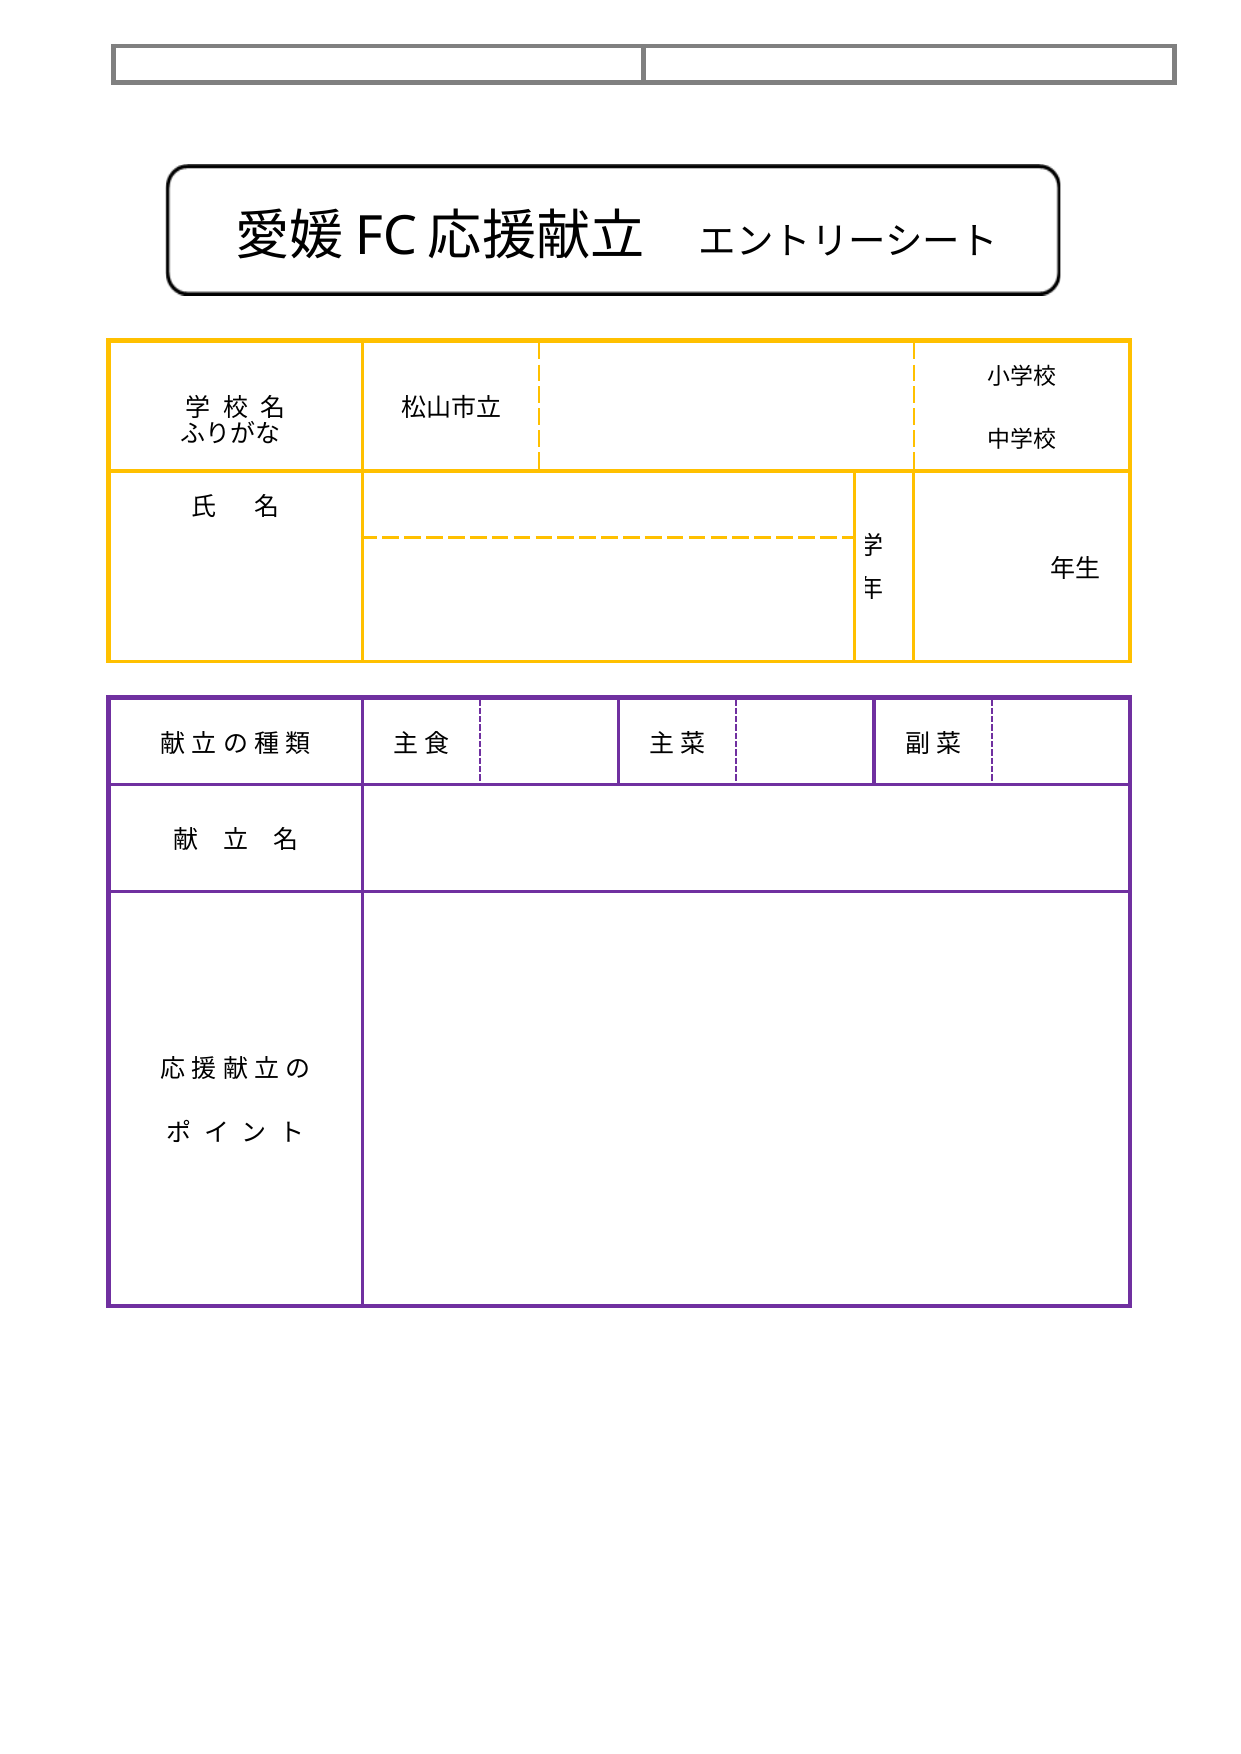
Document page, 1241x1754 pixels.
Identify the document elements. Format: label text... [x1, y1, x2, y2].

table_cell 年生 [915, 473, 1128, 660]
table_header 松山市立 [364, 343, 539, 469]
table_header 学校名 [111, 343, 361, 469]
table_header 献立の種類 [111, 700, 361, 783]
table_header [736, 700, 872, 783]
picture [165, 164, 1061, 296]
table_header [480, 700, 617, 783]
table_cell [364, 536, 853, 660]
table_header [992, 700, 1128, 783]
table_cell ④ ⑤ ⑥ [646, 48, 1172, 80]
table_cell [364, 473, 853, 536]
table_cell ① ② ③ [116, 48, 641, 80]
table_cell 学年 [856, 473, 912, 660]
table_header 小学校 中学校 [914, 343, 1128, 469]
table_header 主食 [364, 700, 480, 783]
table_cell [364, 893, 1128, 1304]
table_header [539, 343, 913, 469]
table_cell 氏名 [111, 473, 361, 660]
table_header 副菜 [876, 700, 992, 783]
table_cell 応援献立の ポイント [111, 893, 361, 1304]
table_cell 献立名 [111, 786, 361, 889]
table_cell [364, 786, 1128, 889]
table_header 主菜 [620, 700, 736, 783]
